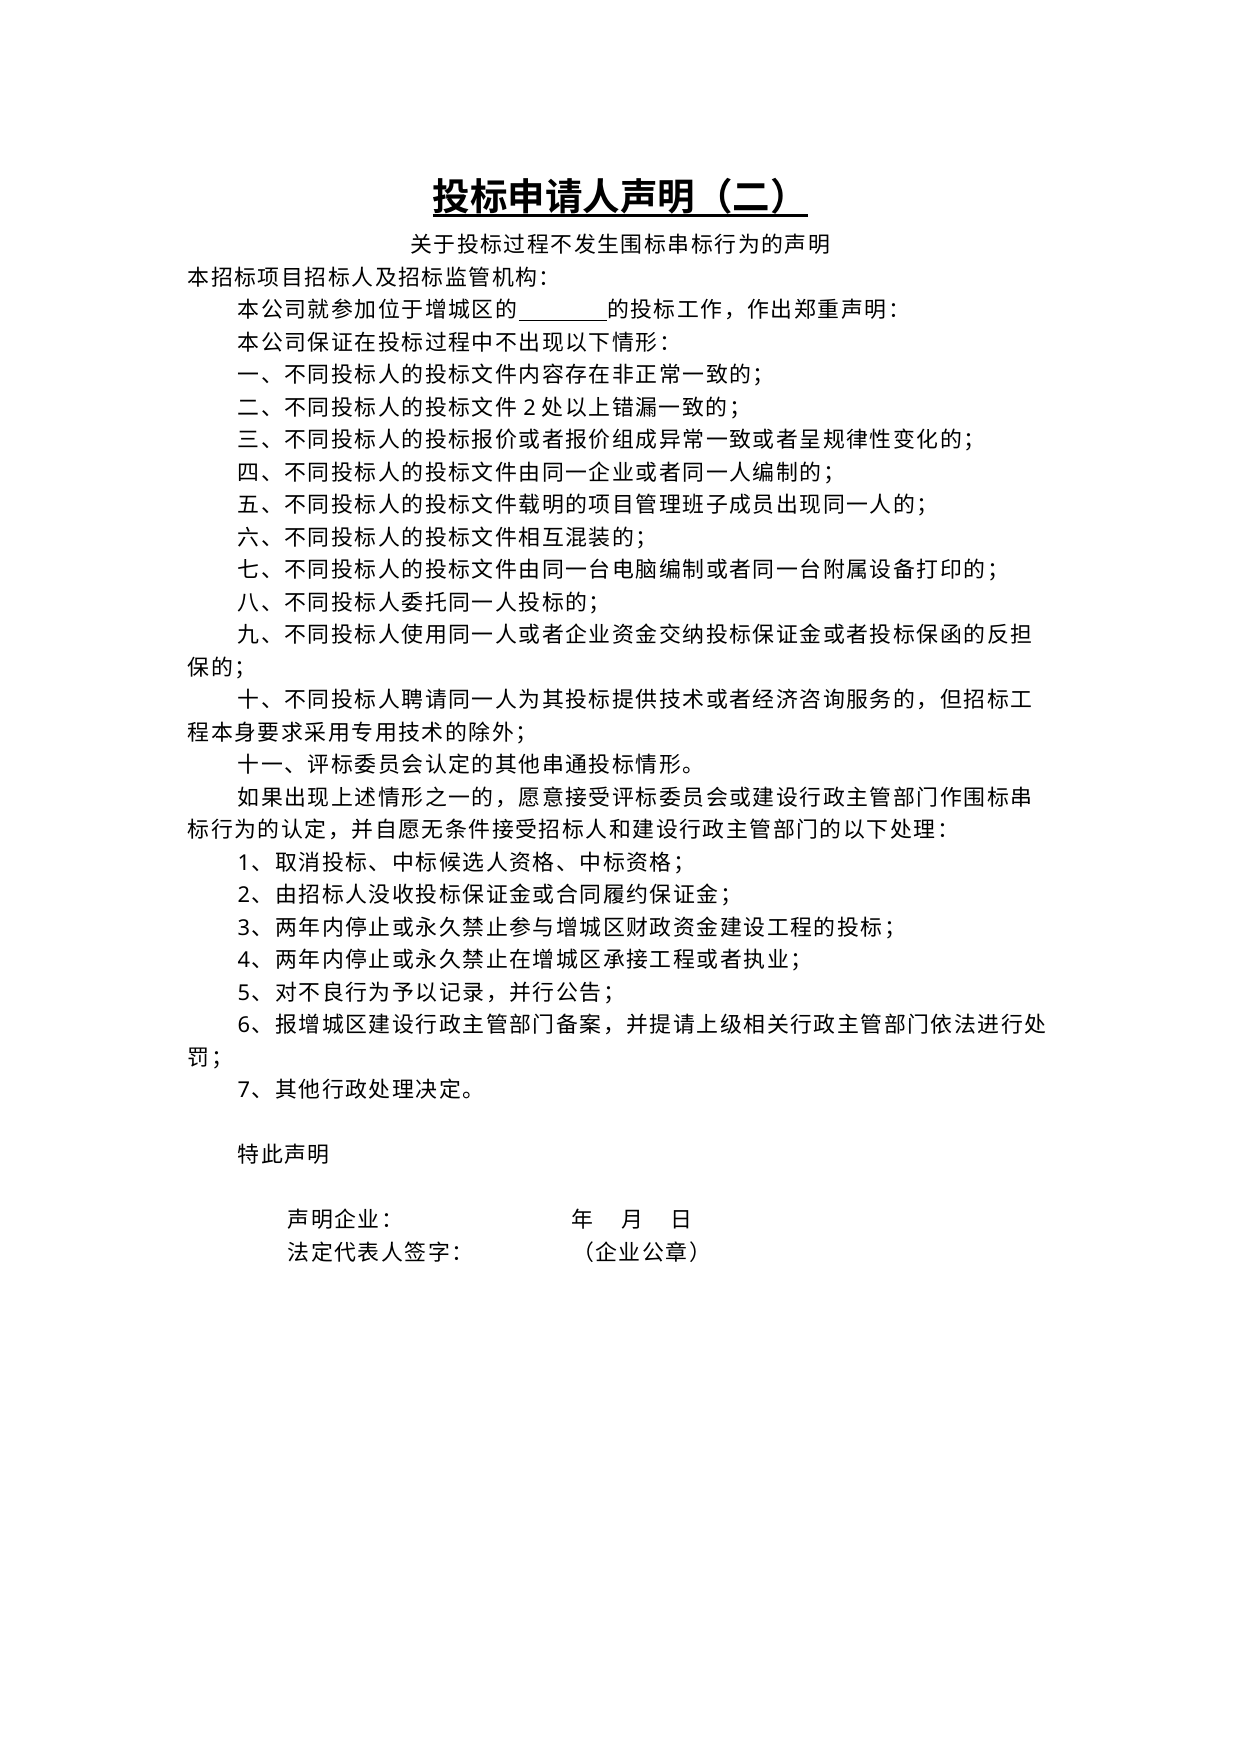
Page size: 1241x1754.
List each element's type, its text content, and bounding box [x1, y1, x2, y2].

text 1、取消投标、中标候选人资格、中标资格； [187, 844, 1053, 877]
text 7、其他行政处理决定。 [187, 1072, 1053, 1104]
text 十一、评标委员会认定的其他串通投标情形。 [187, 747, 1053, 779]
text 4、两年内停止或永久禁止在增城区承接工程或者执业； [187, 942, 1053, 974]
text 投标申请人声明（二） [187, 162, 1053, 227]
text 一、不同投标人的投标文件内容存在非正常一致的； [187, 357, 1053, 389]
text 本招标项目招标人及招标监管机构： [187, 259, 1053, 292]
text 四、不同投标人的投标文件由同一企业或者同一人编制的； [187, 454, 1053, 487]
text 本公司就参加位于增城区的 的投标工作，作出郑重声明： [187, 292, 1053, 324]
text 六、不同投标人的投标文件相互混装的； [187, 519, 1053, 552]
text 特此声明 [187, 1137, 1053, 1169]
text 2、由招标人没收投标保证金或合同履约保证金； [187, 877, 1053, 909]
text 二、不同投标人的投标文件2处以上错漏一致的； [187, 389, 1053, 422]
text 三、不同投标人的投标报价或者报价组成异常一致或者呈规律性变化的； [187, 422, 1053, 454]
text 七、不同投标人的投标文件由同一台电脑编制或者同一台附属设备打印的； [187, 552, 1053, 584]
text 八、不同投标人委托同一人投标的； [187, 584, 1053, 617]
text 3、两年内停止或永久禁止参与增城区财政资金建设工程的投标； [187, 909, 1053, 942]
text 本公司保证在投标过程中不出现以下情形： [187, 324, 1053, 357]
text 6、报增城区建设行政主管部门备案，并提请上级相关行政主管部门依法进行处罚； [187, 1007, 1053, 1072]
text 如果出现上述情形之一的，愿意接受评标委员会或建设行政主管部门作围标串标行为的认定，并自愿无条件接受招标人和建设行政主管部门的以下处理： [187, 779, 1053, 844]
text 法定代表人签字： （企业公章） [187, 1234, 1053, 1267]
text 声明企业： 年 月 日 [187, 1202, 1053, 1234]
text 关于投标过程不发生围标串标行为的声明 [187, 227, 1053, 259]
text 十、不同投标人聘请同一人为其投标提供技术或者经济咨询服务的，但招标工程本身要求采用专用技术的除外； [187, 682, 1053, 747]
text 九、不同投标人使用同一人或者企业资金交纳投标保证金或者投标保函的反担保的； [187, 617, 1053, 682]
text 5、对不良行为予以记录，并行公告； [187, 974, 1053, 1007]
text 五、不同投标人的投标文件载明的项目管理班子成员出现同一人的； [187, 487, 1053, 519]
